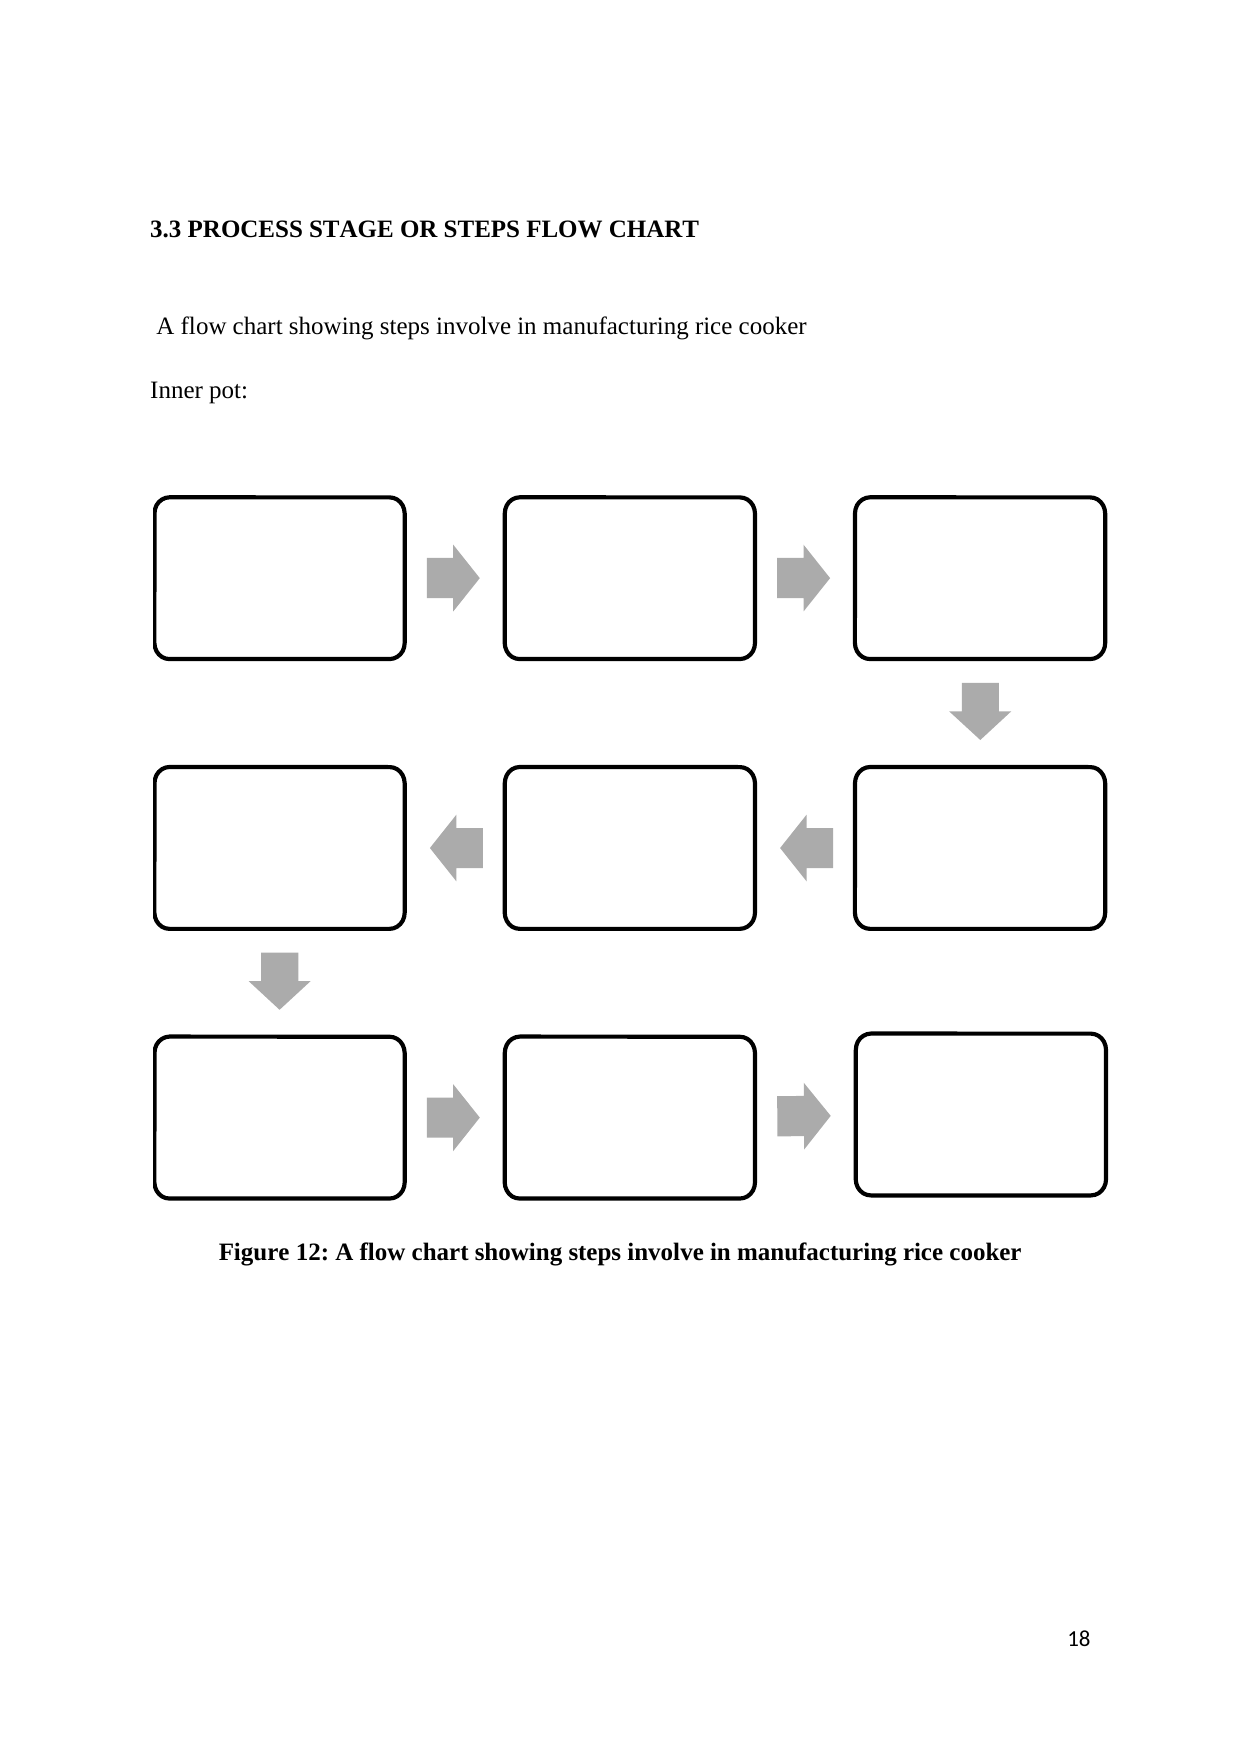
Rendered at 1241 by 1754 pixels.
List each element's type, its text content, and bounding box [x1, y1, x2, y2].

text A flow chart showing steps involve in manufacturing rice cooker [150, 311, 1090, 340]
text Inner pot: [150, 375, 1090, 404]
subtitle 3.3 PROCESS STAGE OR STEPS FLOW CHART [150, 214, 1090, 243]
text Figure 12: A flow chart showing steps involve in manufacturing rice cooker [150, 1237, 1090, 1266]
